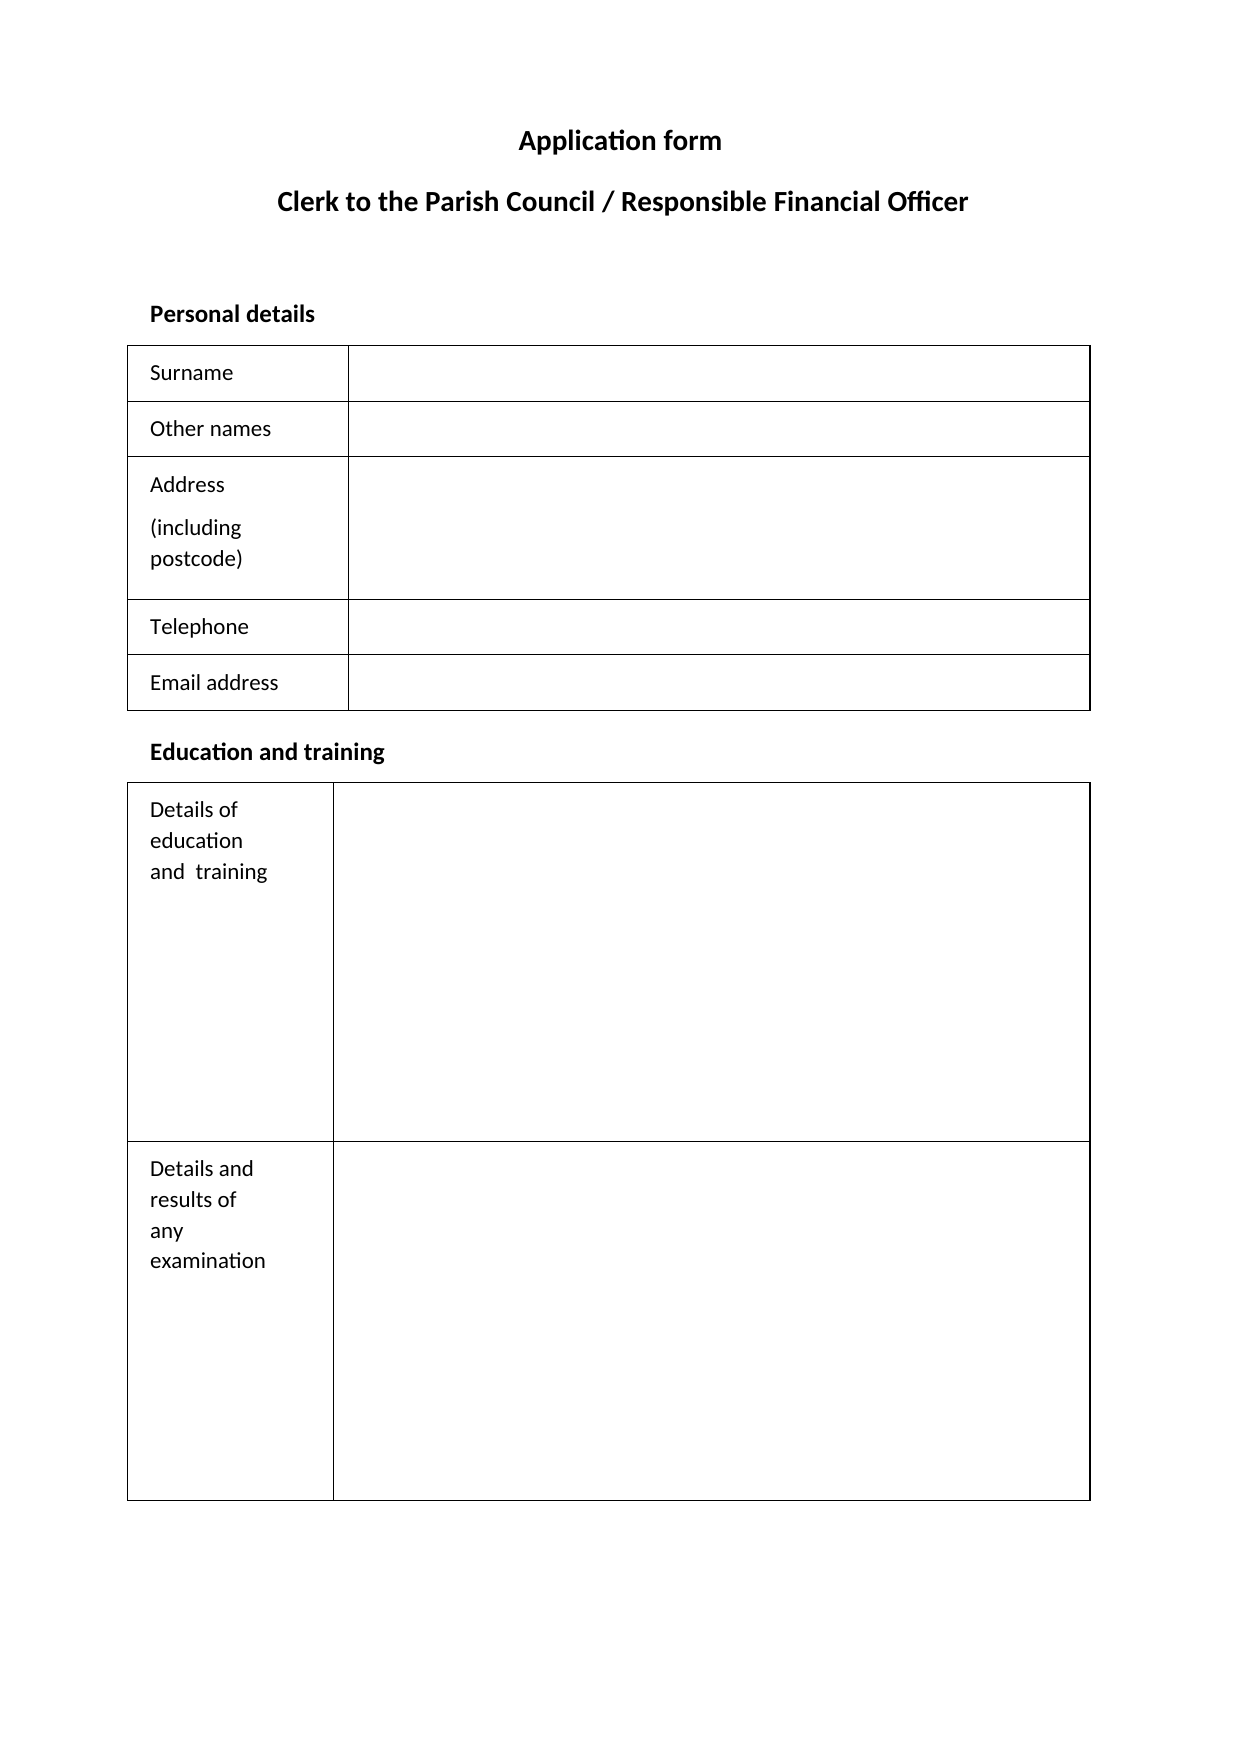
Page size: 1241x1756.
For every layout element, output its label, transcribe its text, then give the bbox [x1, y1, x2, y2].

table_cell [349, 600, 1089, 654]
table_header Details of education and training [128, 783, 333, 1141]
subtitle Application form [270, 122, 971, 158]
table_cell [349, 655, 1089, 710]
table_cell Address (including postcode) [128, 457, 348, 598]
table_cell Telephone [128, 600, 348, 654]
text Personal details [150, 298, 1123, 329]
table_cell [349, 457, 1089, 598]
text Education and training [150, 736, 1123, 766]
text Clerk to the Parish Council / Responsible Financial Officer [275, 183, 971, 219]
table_cell [334, 1142, 1089, 1499]
table_header Surname [128, 346, 348, 401]
table_header [349, 346, 1089, 401]
table_cell [349, 402, 1089, 456]
table_cell Email address [128, 655, 348, 710]
table_cell Details and results of any examination [128, 1142, 333, 1499]
table_header [334, 783, 1089, 1141]
table_cell Other names [128, 402, 348, 456]
